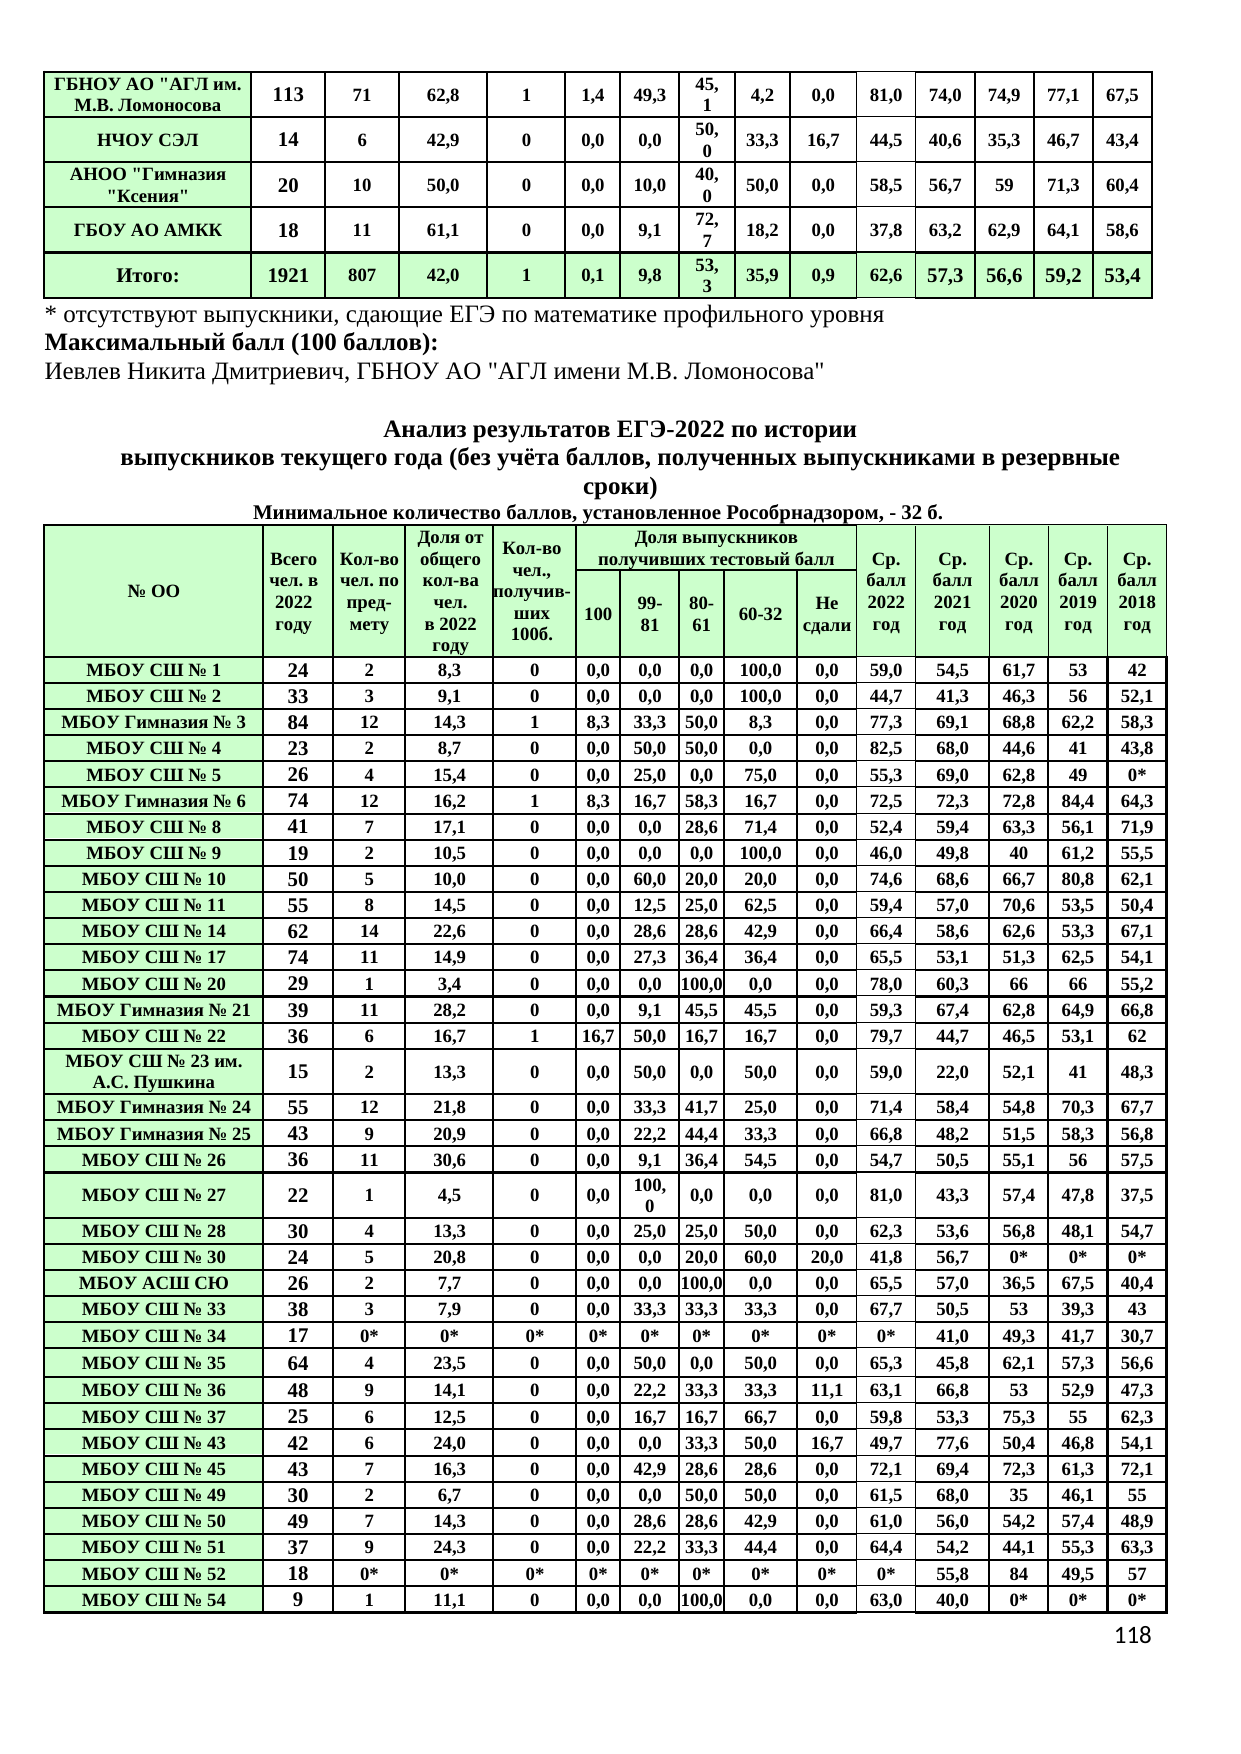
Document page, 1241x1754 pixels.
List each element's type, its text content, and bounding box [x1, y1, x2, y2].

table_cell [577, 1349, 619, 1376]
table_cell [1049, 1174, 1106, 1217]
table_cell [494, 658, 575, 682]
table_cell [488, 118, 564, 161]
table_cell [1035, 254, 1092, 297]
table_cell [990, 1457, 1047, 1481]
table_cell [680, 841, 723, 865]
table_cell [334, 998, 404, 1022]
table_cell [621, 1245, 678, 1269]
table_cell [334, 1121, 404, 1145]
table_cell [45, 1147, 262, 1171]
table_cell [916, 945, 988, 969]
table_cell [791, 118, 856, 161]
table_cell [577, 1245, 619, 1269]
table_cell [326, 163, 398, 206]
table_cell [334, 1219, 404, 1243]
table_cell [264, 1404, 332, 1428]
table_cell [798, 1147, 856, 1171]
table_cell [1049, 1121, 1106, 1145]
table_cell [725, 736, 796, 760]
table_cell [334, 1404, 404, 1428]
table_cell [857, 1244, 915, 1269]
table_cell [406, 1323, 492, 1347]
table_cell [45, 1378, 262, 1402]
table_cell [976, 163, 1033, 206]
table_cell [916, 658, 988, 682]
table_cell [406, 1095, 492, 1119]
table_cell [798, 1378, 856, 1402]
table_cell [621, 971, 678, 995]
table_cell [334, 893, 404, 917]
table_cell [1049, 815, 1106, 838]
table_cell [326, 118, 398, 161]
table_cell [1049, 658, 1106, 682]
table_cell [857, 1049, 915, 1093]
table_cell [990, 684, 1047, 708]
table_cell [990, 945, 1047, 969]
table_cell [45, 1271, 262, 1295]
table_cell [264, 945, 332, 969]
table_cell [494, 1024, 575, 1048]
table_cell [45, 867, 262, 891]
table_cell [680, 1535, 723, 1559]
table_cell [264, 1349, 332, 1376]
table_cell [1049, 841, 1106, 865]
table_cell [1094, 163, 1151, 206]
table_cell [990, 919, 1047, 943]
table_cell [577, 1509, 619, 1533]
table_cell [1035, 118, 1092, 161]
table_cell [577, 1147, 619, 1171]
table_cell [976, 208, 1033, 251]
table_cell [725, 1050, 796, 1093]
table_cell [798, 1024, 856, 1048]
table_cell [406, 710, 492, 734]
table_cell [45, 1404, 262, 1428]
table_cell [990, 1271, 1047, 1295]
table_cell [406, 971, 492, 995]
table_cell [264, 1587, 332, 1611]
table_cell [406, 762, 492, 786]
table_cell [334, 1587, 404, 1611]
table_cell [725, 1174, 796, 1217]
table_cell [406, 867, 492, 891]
text Анализ результатов ЕГЭ-2022 по истории [89, 414, 1152, 442]
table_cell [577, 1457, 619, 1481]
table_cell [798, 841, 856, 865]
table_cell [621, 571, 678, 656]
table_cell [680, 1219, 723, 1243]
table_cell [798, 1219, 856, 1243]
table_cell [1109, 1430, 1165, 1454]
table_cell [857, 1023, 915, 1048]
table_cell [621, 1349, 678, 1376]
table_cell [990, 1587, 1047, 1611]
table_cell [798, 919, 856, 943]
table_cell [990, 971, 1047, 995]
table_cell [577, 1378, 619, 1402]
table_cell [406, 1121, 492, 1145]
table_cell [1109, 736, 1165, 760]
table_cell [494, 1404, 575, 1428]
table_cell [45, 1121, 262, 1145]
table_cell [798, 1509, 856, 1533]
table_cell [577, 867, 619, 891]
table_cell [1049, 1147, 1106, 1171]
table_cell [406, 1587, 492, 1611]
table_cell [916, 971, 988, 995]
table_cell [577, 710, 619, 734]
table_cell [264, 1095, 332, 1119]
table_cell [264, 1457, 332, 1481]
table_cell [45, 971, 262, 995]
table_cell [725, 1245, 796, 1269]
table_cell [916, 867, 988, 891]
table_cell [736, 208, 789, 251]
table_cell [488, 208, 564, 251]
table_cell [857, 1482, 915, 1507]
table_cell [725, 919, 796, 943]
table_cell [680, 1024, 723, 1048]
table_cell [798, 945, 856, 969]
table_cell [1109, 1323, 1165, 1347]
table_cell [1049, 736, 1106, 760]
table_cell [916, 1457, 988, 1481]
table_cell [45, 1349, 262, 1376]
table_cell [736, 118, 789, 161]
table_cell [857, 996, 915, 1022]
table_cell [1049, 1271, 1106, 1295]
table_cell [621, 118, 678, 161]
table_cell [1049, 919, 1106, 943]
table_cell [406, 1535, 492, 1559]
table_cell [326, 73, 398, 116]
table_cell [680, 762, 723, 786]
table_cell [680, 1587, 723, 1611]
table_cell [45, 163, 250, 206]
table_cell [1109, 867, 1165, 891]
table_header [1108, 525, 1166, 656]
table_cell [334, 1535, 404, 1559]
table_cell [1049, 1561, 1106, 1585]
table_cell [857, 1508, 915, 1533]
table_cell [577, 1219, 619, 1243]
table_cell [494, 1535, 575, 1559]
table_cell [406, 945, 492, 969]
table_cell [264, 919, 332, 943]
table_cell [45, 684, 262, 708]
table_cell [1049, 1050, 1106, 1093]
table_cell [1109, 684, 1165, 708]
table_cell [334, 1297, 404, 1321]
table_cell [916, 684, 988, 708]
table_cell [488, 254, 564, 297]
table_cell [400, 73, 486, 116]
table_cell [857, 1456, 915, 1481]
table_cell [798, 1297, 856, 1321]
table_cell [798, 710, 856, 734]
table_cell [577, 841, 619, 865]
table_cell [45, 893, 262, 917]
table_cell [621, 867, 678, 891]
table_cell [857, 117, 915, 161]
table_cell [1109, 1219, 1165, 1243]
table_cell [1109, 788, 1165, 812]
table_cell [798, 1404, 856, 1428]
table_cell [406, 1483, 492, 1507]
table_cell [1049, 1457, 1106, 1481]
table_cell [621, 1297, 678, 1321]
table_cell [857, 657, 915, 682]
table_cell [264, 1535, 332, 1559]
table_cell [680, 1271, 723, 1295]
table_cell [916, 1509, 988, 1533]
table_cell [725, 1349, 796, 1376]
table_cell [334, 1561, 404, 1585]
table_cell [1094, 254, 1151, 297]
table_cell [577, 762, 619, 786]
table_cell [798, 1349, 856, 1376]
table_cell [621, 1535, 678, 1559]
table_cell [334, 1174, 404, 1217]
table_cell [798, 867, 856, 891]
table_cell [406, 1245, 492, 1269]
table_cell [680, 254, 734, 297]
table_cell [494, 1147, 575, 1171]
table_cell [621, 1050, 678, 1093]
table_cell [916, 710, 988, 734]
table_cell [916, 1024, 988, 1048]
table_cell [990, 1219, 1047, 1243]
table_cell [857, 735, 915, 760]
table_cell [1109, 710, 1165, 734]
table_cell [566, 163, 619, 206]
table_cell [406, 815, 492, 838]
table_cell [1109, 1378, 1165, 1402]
text * отсутствуют выпускники, сдающие ЕГЭ по математике профильного уровня [44, 299, 1152, 327]
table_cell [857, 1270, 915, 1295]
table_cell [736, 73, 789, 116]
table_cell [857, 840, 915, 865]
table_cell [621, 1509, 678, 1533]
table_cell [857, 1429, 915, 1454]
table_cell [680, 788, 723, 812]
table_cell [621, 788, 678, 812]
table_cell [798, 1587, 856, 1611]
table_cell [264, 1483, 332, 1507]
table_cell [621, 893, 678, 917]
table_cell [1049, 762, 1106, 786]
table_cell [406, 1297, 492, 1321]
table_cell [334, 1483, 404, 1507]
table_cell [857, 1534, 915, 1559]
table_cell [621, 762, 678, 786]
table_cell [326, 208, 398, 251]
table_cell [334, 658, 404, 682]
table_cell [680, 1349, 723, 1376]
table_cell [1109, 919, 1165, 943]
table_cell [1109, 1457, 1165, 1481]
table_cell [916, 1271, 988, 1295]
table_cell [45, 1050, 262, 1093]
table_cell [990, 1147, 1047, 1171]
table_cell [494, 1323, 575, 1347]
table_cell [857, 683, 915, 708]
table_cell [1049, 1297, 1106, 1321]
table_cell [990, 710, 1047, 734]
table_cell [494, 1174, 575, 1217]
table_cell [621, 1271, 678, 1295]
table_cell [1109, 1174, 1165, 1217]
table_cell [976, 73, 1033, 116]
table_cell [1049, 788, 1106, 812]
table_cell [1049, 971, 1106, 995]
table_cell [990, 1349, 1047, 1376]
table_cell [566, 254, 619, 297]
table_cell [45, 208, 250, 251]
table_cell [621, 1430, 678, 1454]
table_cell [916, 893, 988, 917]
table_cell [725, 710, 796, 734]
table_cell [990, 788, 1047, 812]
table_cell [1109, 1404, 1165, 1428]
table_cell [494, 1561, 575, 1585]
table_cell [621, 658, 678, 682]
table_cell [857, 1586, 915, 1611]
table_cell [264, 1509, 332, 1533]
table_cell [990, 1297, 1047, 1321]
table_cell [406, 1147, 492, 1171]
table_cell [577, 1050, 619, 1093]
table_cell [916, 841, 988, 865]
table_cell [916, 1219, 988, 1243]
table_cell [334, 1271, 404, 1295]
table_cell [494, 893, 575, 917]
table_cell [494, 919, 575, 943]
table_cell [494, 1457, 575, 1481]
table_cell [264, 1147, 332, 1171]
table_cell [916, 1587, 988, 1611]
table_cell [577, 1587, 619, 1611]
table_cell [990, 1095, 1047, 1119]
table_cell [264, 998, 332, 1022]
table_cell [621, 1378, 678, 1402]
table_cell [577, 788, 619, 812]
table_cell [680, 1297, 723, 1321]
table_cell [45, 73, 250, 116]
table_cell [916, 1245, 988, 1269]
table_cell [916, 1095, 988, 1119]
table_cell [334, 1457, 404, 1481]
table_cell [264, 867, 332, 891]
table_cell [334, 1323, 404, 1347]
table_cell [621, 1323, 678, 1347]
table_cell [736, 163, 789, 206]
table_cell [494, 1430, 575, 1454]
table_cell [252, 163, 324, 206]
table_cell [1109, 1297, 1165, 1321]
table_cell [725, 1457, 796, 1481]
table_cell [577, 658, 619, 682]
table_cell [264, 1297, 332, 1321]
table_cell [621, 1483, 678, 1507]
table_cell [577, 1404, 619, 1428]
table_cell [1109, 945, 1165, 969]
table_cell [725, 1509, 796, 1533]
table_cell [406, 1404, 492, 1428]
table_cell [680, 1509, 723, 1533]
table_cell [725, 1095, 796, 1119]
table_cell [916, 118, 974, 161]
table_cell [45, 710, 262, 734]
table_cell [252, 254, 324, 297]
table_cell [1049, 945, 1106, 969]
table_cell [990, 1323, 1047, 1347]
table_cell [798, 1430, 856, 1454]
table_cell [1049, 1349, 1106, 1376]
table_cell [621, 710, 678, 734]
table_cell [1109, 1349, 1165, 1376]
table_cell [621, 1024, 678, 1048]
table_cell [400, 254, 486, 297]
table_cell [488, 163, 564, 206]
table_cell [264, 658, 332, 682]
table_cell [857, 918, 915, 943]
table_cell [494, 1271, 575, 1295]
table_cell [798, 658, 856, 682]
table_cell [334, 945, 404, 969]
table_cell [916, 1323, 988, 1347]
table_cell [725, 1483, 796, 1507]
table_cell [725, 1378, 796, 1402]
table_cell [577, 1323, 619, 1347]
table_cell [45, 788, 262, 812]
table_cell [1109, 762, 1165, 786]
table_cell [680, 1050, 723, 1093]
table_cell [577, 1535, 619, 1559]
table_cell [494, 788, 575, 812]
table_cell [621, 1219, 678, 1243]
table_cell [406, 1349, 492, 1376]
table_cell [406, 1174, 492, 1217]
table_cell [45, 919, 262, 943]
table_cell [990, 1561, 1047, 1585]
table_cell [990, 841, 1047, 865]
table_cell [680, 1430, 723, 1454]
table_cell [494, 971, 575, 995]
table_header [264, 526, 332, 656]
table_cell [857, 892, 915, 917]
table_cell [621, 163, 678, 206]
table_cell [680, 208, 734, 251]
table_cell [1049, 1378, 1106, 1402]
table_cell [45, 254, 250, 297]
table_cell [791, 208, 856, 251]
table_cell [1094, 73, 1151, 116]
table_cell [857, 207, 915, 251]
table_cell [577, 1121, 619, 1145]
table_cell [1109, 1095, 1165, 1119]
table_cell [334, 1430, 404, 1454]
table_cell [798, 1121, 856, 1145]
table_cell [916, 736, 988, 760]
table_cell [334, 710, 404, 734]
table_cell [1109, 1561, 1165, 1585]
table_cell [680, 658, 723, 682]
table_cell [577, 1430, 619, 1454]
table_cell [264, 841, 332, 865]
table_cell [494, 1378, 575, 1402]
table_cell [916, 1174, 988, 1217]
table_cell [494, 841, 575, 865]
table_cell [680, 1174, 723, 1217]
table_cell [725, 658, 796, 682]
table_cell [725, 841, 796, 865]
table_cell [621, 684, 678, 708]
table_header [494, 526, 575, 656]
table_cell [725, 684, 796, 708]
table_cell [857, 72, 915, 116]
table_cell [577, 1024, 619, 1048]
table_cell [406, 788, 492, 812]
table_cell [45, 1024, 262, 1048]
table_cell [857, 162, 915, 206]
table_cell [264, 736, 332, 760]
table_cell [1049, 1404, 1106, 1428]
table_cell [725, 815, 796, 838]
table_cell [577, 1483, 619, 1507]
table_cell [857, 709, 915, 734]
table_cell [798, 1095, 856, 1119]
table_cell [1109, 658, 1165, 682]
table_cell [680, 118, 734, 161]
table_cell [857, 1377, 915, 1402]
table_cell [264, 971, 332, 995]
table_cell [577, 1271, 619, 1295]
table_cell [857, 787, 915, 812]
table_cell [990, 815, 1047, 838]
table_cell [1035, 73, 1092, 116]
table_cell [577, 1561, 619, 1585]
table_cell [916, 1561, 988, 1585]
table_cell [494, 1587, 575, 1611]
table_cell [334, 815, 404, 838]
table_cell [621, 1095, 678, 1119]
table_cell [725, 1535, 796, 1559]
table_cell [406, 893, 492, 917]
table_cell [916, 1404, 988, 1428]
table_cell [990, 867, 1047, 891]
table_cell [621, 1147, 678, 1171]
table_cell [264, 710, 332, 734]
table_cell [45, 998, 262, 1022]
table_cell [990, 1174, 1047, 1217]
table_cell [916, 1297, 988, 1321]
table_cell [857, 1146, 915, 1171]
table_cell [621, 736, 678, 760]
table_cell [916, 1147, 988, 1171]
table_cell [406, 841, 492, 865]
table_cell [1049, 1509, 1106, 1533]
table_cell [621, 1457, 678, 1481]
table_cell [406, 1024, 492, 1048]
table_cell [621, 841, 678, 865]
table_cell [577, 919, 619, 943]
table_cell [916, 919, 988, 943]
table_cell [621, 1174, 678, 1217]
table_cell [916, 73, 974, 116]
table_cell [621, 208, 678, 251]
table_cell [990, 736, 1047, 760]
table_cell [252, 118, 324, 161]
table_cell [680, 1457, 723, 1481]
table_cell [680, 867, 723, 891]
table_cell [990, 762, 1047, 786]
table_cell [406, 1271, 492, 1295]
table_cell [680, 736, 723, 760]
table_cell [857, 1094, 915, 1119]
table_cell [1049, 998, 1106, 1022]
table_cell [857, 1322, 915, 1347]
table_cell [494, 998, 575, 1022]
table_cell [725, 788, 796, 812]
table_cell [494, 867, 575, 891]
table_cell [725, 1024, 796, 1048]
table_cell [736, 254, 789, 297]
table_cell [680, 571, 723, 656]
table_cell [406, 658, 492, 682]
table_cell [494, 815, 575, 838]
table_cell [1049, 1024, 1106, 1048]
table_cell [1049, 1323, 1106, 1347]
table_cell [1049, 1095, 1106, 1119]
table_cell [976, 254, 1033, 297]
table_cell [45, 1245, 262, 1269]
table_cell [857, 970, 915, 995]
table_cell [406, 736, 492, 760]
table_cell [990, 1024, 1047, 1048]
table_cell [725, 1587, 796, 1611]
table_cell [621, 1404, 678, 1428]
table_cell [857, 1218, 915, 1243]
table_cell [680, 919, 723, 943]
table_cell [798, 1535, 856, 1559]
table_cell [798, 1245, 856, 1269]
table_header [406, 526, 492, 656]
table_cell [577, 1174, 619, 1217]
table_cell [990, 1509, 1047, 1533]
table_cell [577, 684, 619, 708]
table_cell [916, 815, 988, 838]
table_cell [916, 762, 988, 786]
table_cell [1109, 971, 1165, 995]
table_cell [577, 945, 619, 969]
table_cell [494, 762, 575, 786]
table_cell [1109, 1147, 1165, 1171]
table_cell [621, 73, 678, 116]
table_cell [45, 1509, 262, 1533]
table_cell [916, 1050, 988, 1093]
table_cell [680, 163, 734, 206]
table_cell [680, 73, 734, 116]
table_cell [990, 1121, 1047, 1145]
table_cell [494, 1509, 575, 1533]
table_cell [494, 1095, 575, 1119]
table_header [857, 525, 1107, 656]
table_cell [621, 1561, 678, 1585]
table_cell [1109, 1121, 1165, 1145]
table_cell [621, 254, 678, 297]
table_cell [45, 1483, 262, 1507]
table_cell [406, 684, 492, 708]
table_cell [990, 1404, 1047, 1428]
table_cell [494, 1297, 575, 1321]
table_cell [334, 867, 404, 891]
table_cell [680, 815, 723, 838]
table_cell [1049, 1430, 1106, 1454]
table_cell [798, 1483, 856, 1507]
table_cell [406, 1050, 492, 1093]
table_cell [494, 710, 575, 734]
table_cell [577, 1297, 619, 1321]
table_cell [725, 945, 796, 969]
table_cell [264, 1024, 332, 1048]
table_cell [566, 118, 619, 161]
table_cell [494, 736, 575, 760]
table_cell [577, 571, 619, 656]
text Минимальное количество баллов, установленное Рособрнадзором, - 32 б. [44, 500, 1152, 524]
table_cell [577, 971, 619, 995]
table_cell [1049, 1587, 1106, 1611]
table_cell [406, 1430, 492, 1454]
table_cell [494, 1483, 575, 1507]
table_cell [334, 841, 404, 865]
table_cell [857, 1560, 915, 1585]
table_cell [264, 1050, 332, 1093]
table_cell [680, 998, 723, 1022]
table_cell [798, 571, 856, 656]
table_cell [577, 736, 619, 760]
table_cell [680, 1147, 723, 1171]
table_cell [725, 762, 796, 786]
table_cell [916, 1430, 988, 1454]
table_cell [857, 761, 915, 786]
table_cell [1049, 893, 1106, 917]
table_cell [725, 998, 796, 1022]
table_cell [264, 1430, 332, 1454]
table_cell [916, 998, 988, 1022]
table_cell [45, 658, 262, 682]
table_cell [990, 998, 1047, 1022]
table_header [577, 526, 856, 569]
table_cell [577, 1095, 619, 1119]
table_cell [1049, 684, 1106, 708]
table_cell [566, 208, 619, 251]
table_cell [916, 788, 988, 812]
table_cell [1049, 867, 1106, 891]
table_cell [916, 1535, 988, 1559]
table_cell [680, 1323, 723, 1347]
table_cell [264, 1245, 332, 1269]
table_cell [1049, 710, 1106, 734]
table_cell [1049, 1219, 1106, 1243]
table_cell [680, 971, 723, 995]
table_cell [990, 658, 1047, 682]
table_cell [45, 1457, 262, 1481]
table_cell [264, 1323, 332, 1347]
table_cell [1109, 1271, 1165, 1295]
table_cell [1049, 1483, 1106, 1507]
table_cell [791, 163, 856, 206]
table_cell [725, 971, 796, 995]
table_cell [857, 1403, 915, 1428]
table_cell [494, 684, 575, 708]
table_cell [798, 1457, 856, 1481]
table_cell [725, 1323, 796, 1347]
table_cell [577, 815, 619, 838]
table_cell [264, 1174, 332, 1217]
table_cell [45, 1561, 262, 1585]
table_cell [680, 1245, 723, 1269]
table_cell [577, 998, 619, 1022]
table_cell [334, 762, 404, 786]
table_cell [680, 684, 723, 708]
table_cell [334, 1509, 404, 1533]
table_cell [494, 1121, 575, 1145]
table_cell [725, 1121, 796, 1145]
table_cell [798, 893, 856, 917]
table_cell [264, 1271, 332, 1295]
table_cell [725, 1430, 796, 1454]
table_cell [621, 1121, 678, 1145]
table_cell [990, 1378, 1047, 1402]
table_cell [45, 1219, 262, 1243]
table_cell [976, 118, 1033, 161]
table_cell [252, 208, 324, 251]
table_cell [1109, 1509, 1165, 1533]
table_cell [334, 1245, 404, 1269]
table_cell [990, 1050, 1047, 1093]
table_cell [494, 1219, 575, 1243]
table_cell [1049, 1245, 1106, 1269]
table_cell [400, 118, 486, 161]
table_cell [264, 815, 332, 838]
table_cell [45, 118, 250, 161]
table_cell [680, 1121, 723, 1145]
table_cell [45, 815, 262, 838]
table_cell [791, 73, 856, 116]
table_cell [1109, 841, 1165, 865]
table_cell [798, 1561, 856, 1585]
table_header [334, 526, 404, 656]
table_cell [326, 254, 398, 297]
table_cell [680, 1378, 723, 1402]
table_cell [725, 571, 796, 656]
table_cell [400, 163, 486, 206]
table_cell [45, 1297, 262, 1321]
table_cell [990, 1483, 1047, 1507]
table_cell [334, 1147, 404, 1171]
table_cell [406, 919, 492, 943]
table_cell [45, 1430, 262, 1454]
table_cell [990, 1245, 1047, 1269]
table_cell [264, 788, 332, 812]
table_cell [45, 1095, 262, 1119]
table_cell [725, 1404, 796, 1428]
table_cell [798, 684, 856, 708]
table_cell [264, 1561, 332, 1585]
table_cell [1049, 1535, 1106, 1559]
text Иевлев Никита Дмитриевич, ГБНОУ АО "АГЛ имени М.В. Ломоносова" [44, 356, 1152, 385]
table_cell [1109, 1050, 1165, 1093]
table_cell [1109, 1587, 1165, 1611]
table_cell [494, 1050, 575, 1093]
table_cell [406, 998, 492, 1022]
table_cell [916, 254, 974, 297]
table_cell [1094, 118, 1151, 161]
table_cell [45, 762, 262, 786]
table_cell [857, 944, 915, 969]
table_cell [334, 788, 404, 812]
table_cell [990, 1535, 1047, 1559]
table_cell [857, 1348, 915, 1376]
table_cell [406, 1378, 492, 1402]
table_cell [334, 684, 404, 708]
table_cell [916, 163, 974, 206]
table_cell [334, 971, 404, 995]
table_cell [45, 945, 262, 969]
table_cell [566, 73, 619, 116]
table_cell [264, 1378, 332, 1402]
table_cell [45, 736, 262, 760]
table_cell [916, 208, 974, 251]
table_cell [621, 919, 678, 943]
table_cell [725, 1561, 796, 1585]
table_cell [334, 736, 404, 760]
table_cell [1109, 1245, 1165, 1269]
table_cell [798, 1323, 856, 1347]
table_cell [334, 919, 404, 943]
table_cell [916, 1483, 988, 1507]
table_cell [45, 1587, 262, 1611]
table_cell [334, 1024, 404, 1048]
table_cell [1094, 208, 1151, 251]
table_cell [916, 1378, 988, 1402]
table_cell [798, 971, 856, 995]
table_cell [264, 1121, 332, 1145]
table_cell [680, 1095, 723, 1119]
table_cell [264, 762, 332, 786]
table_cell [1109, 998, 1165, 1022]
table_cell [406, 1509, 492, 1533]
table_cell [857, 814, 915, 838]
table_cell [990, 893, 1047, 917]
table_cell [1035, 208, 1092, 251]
text Максимальный балл (100 баллов): [44, 327, 1152, 356]
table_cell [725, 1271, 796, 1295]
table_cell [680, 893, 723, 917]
text выпускников текущего года (без учёта баллов, полученных выпускниками в резервные сроки) [89, 442, 1152, 500]
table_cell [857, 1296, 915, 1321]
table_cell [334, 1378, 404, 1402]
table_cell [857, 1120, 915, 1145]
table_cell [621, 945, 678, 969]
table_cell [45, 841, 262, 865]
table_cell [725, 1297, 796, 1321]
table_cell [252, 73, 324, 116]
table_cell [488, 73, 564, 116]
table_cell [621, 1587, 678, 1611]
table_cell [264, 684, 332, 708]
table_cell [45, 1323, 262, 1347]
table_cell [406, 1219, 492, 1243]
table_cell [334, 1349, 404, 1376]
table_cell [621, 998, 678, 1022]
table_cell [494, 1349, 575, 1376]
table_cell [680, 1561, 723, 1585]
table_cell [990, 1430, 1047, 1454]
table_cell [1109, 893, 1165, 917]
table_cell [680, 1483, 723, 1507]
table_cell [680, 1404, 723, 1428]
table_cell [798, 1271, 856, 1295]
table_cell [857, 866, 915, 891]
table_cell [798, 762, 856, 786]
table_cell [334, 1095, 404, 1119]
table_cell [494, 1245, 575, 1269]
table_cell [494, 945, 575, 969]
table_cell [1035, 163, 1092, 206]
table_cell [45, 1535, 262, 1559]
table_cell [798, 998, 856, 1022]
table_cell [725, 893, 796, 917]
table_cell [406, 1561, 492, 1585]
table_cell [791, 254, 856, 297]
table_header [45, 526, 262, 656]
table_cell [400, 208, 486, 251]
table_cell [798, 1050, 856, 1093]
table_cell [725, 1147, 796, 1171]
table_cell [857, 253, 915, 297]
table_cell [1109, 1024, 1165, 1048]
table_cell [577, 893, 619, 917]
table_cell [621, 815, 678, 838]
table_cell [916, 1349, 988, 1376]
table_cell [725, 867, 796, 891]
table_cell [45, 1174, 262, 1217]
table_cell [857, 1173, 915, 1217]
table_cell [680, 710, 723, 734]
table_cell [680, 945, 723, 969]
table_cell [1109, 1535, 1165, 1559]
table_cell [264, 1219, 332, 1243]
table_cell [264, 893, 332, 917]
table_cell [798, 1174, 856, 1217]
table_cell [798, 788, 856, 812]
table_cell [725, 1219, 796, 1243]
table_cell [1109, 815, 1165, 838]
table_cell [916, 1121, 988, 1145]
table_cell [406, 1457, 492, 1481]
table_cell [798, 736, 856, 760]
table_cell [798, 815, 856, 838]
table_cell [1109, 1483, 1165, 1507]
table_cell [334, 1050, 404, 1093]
